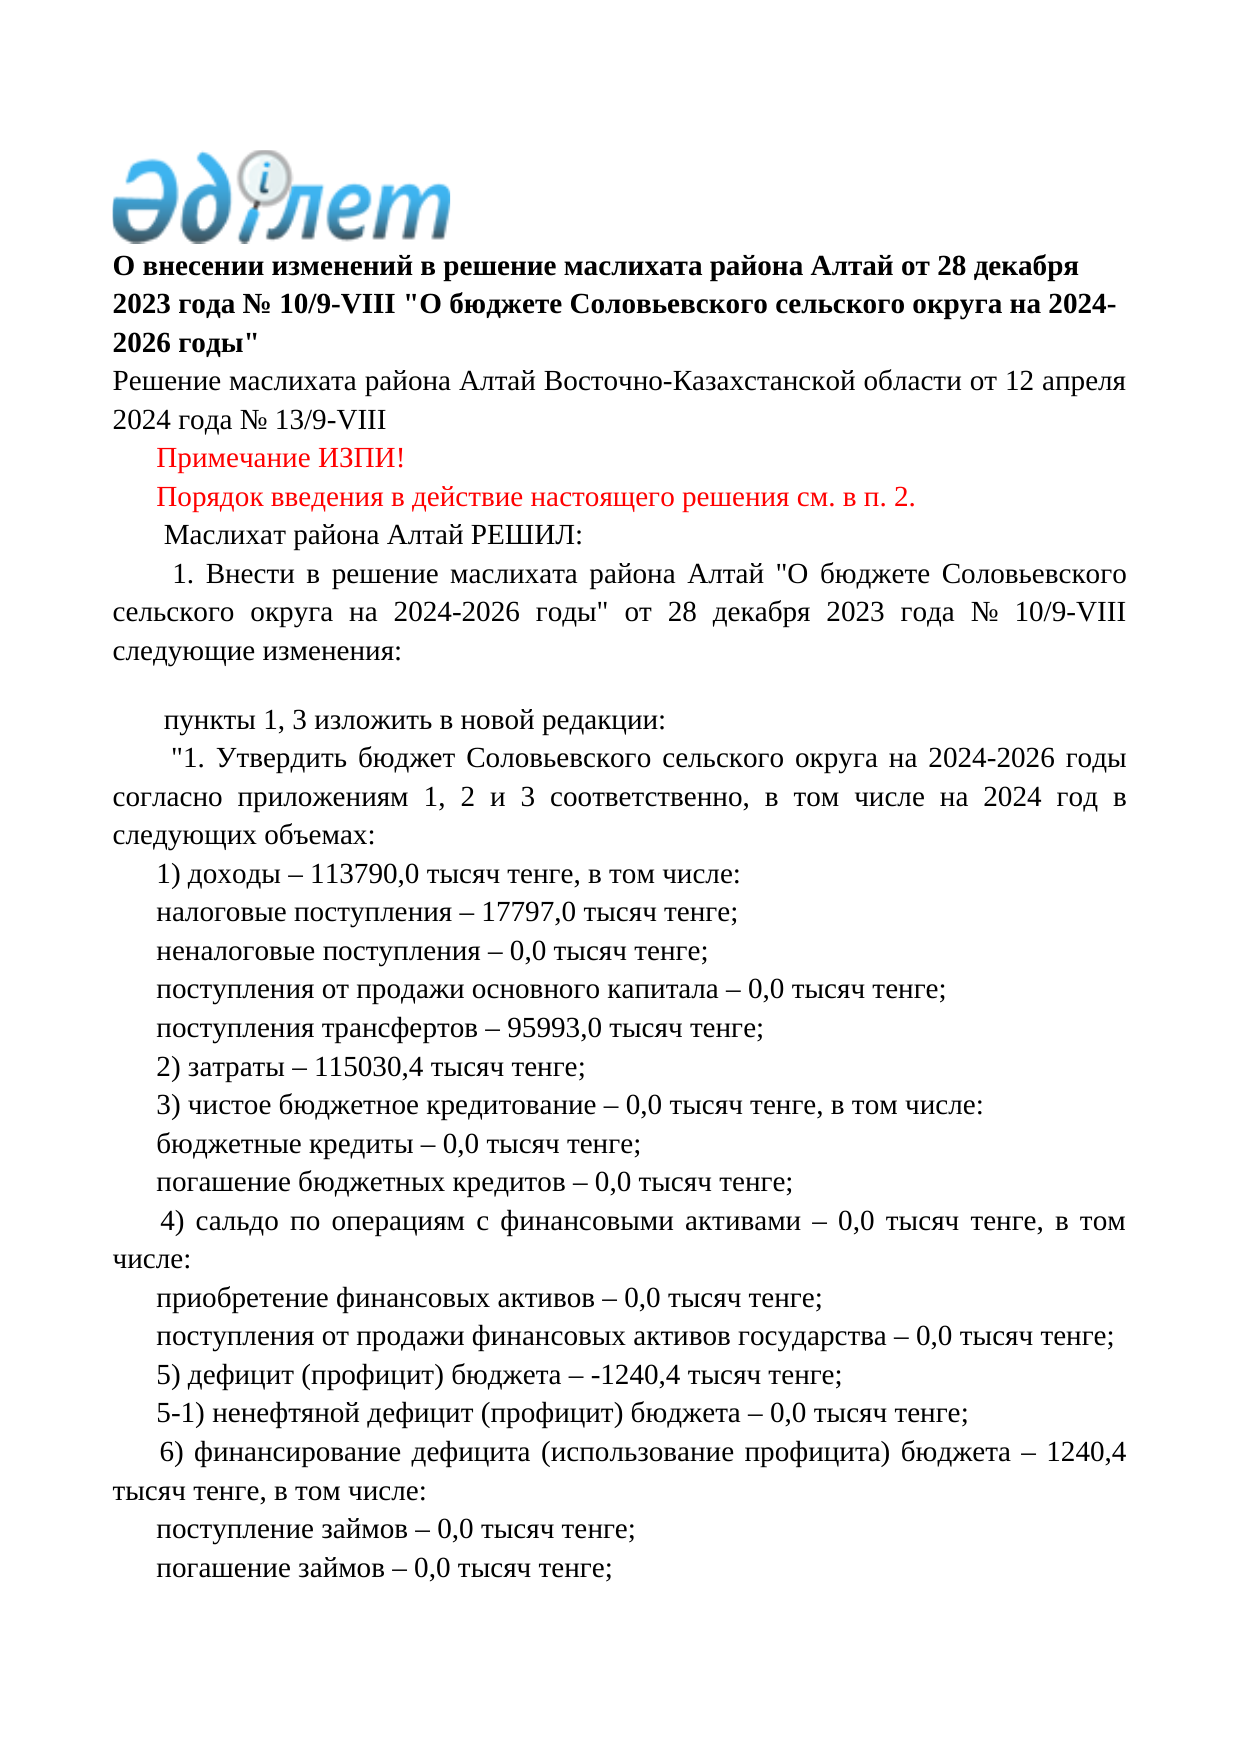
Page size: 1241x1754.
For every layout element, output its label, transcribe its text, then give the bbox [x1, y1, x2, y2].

text Решение маслихата района Алтай Восточно-Казахстанской области от 12 апреля 2024 года № 13/9-VIII [112, 363, 1128, 435]
text Маслихат района Алтай РЕШИЛ: [112, 517, 1128, 551]
text 6) финансирование дефицита (использование профицита) бюджета – 1240,4 тысяч тенге, в том числе: [112, 1434, 1128, 1506]
text 1. Внести в решение маслихата района Алтай "О бюджете Соловьевского сельского округа на 2024-2026 годы" от 28 декабря 2023 года № 10/9-VIII следующие изменения: [112, 556, 1128, 667]
text поступления от продажи основного капитала – 0,0 тысяч тенге; [112, 972, 1128, 1005]
text погашение займов – 0,0 тысяч тенге; [112, 1550, 1128, 1583]
text налоговые поступления – 17797,0 тысяч тенге; [112, 894, 1128, 928]
text 5-1) ненефтяной дефицит (профицит) бюджета – 0,0 тысяч тенге; [112, 1396, 1128, 1429]
text поступление займов – 0,0 тысяч тенге; [112, 1511, 1128, 1545]
text 5) дефицит (профицит) бюджета – -1240,4 тысяч тенге; [112, 1357, 1128, 1391]
text Примечание ИЗПИ! [112, 440, 1128, 474]
text приобретение финансовых активов – 0,0 тысяч тенге; [112, 1280, 1128, 1313]
text поступления трансфертов – 95993,0 тысяч тенге; [112, 1010, 1128, 1044]
text 3) чистое бюджетное кредитование – 0,0 тысяч тенге, в том числе: [112, 1087, 1128, 1121]
text погашение бюджетных кредитов – 0,0 тысяч тенге; [112, 1164, 1128, 1198]
text пункты 1, 3 изложить в новой редакции: [112, 702, 1128, 735]
text Порядок введения в действие настоящего решения см. в п. 2. [112, 479, 1128, 512]
text неналоговые поступления – 0,0 тысяч тенге; [112, 933, 1128, 967]
text 1) доходы – 113790,0 тысяч тенге, в том числе: [112, 856, 1128, 889]
text О внесении изменений в решение маслихата района Алтай от 28 декабря 2023 года № 10/9-VIII "О бюджете Соловьевского сельского округа на 2024-2026 годы" [112, 248, 1128, 358]
picture [112, 150, 451, 244]
text 2) затраты – 115030,4 тысяч тенге; [112, 1049, 1128, 1082]
text бюджетные кредиты – 0,0 тысяч тенге; [112, 1126, 1128, 1159]
text поступления от продажи финансовых активов государства – 0,0 тысяч тенге; [112, 1318, 1128, 1352]
text 4) сальдо по операциям с финансовыми активами – 0,0 тысяч тенге, в том числе: [112, 1203, 1128, 1275]
text "1. Утвердить бюджет Соловьевского сельского округа на 2024-2026 годы согласно приложениям 1, 2 и 3 соответственно, в том числе на 2024 год в следующих объемах: [112, 740, 1128, 851]
